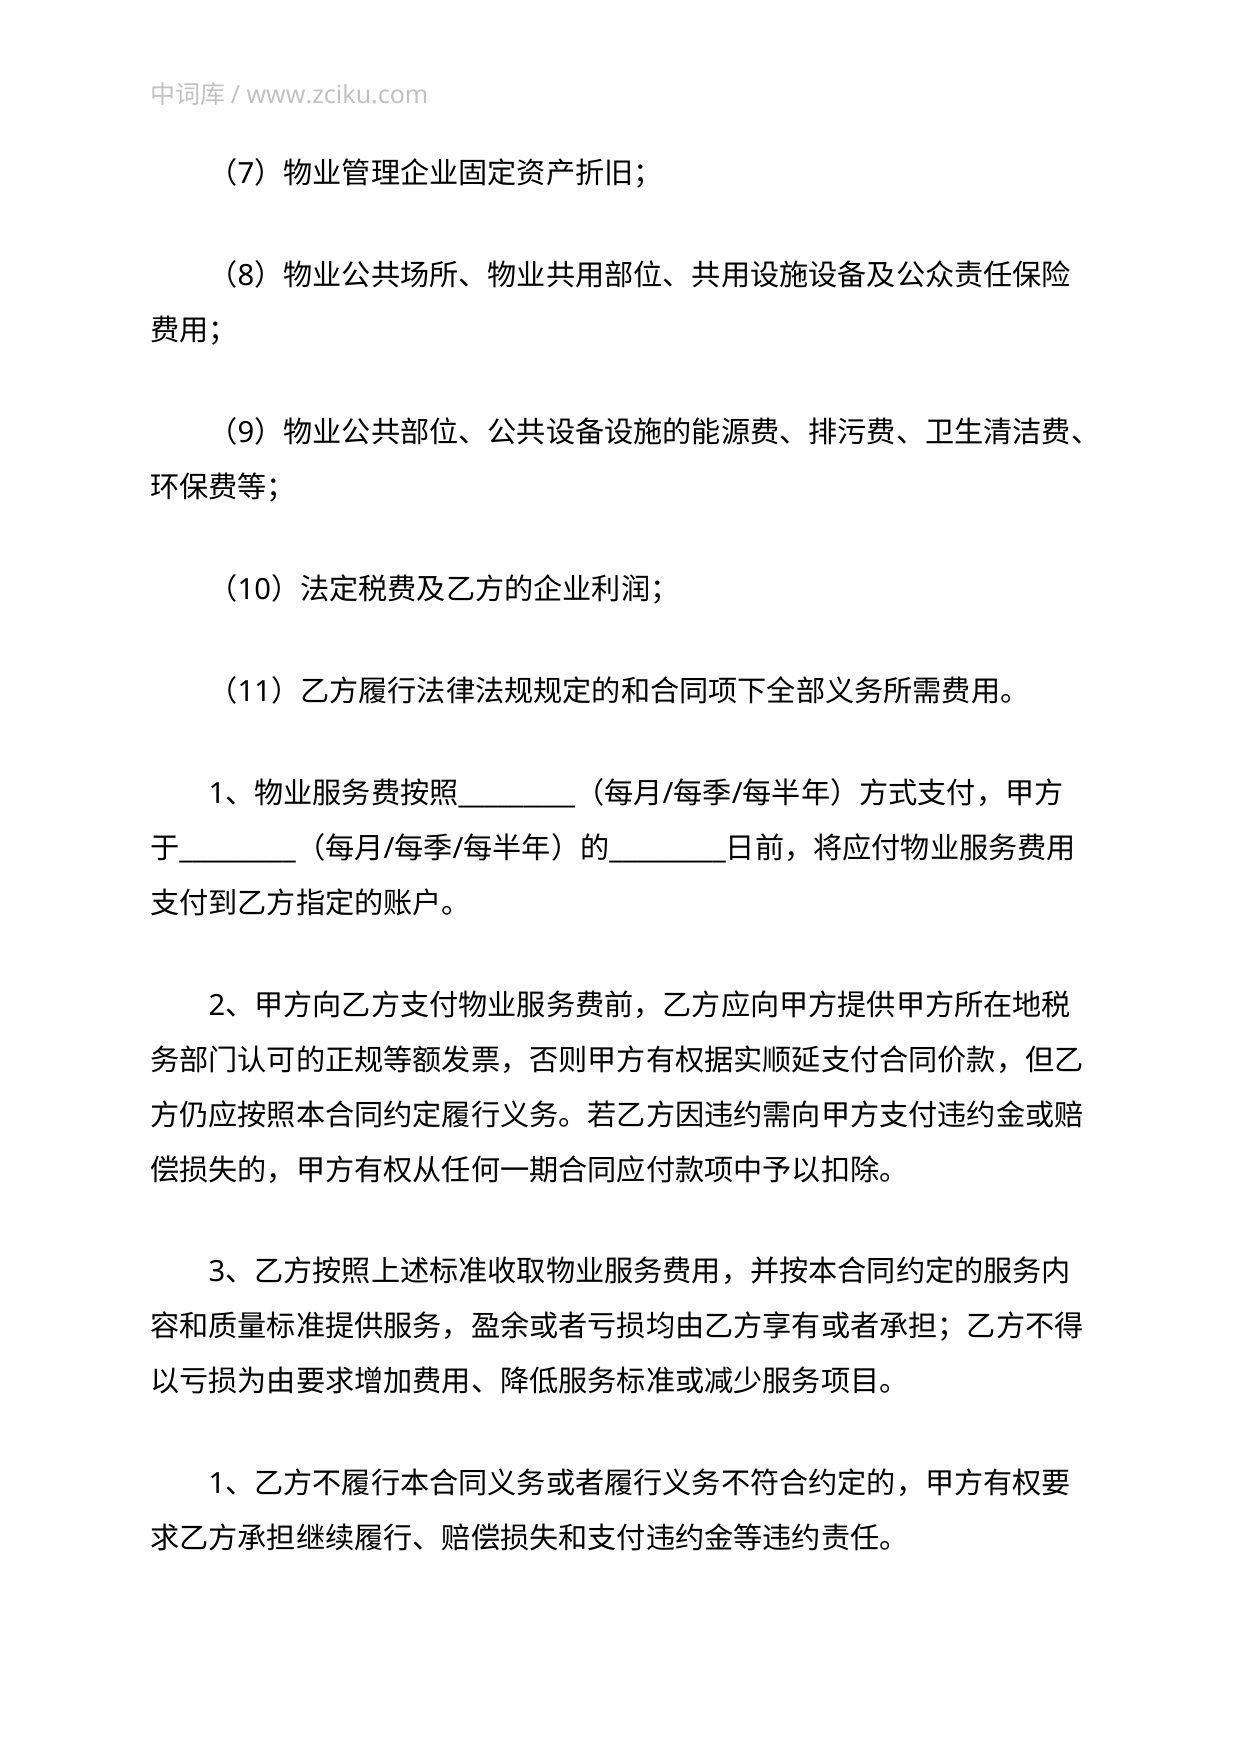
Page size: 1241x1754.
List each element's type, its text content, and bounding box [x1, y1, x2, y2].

text （10）法定税费及乙方的企业利润； [150, 566, 1090, 608]
text 1、物业服务费按照_________（每月/每季/每半年）方式支付，甲方于_________（每月/每季/每半年）的_________日前，将应付物业服务费用支付到乙方指定的账户。 [150, 769, 1090, 922]
text 1、乙方不履行本合同义务或者履行义务不符合约定的，甲方有权要求乙方承担继续履行、赔偿损失和支付违约金等违约责任。 [150, 1459, 1090, 1557]
text （9）物业公共部位、公共设备设施的能源费、排污费、卫生清洁费、环保费等； [150, 409, 1090, 506]
text （7）物业管理企业固定资产折旧； [150, 150, 1090, 192]
text （11）乙方履行法律法规规定的和合同项下全部义务所需费用。 [150, 667, 1090, 710]
text 3、乙方按照上述标准收取物业服务费用，并按本合同约定的服务内容和质量标准提供服务，盈余或者亏损均由乙方享有或者承担；乙方不得以亏损为由要求增加费用、降低服务标准或减少服务项目。 [150, 1248, 1090, 1400]
text （8）物业公共场所、物业共用部位、共用设施设备及公众责任保险费用； [150, 252, 1090, 349]
text 2、甲方向乙方支付物业服务费前，乙方应向甲方提供甲方所在地税务部门认可的正规等额发票，否则甲方有权据实顺延支付合同价款，但乙方仍应按照本合同约定履行义务。若乙方因违约需向甲方支付违约金或赔偿损失的，甲方有权从任何一期合同应付款项中予以扣除。 [150, 981, 1090, 1188]
